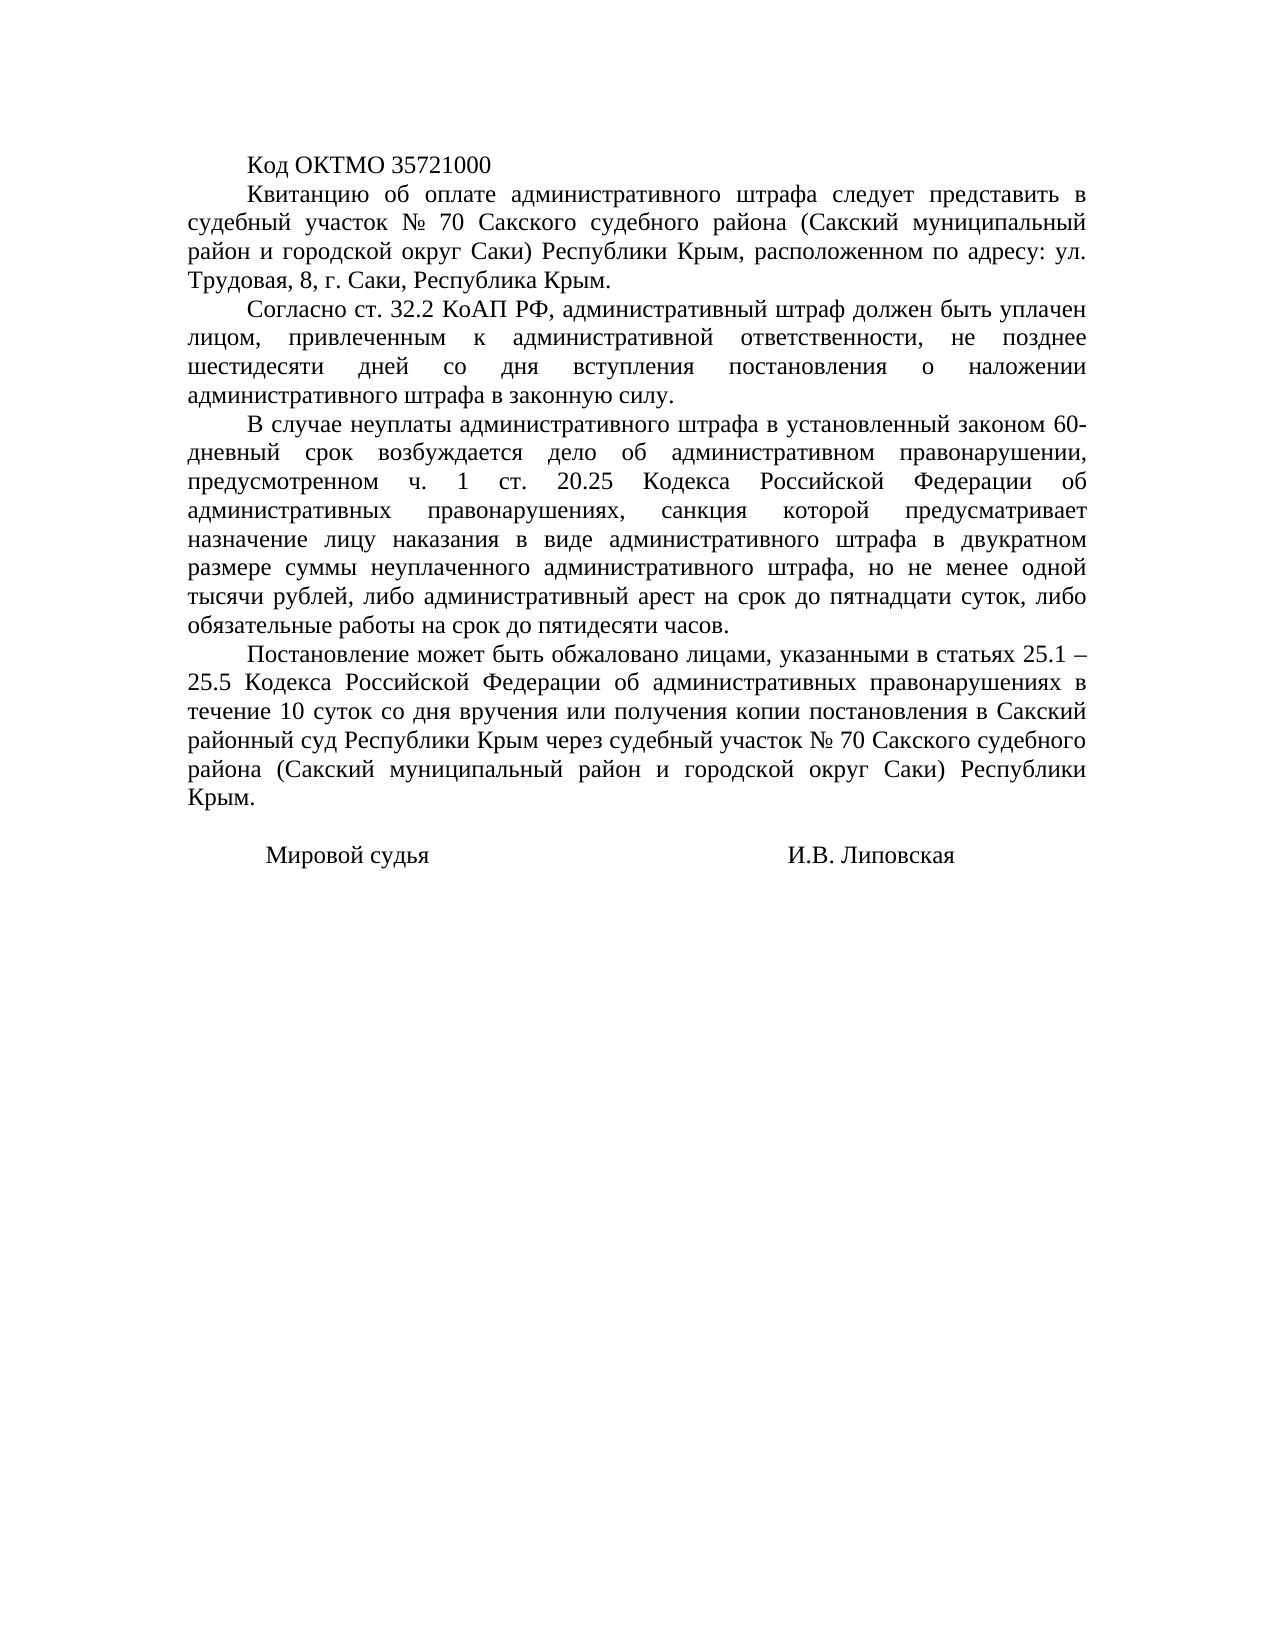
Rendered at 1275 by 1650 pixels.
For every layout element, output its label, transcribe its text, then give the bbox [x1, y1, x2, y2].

text Код ОКТМО 35721000 [187, 150, 1087, 179]
text Мировой судья И.В. Липовская [187, 840, 1087, 869]
text Постановление может быть обжаловано лицами, указанными в статьях 25.1 – 25.5 Кодекса Российской Федерации об административных правонарушениях в течение 10 суток со дня вручения или получения копии постановления в Сакский районный суд Республики Крым через судебный участок № 70 Сакского судебного района (Сакский муниципальный район и городской округ Саки) Республики Крым. [187, 639, 1087, 811]
text В случае неуплаты административного штрафа в установленный законом 60-дневный срок возбуждается дело об административном правонарушении, предусмотренном ч. 1 ст. 20.25 Кодекса Российской Федерации об административных правонарушениях, санкция которой предусматривает назначение лицу наказания в виде административного штрафа в двукратном размере суммы неуплаченного административного штрафа, но не менее одной тысячи рублей, либо административный арест на срок до пятнадцати суток, либо обязательные работы на срок до пятидесяти часов. [187, 409, 1087, 639]
text Согласно ст. 32.2 КоАП РФ, административный штраф должен быть уплачен лицом, привлеченным к административной ответственности, не позднее шестидесяти дней со дня вступления постановления о наложении административного штрафа в законную силу. [187, 294, 1087, 409]
text Квитанцию об оплате административного штрафа следует представить в судебный участок № 70 Сакского судебного района (Сакский муниципальный район и городской округ Саки) Республики Крым, расположенном по адресу: ул. Трудовая, 8, г. Саки, Республика Крым. [187, 179, 1087, 294]
